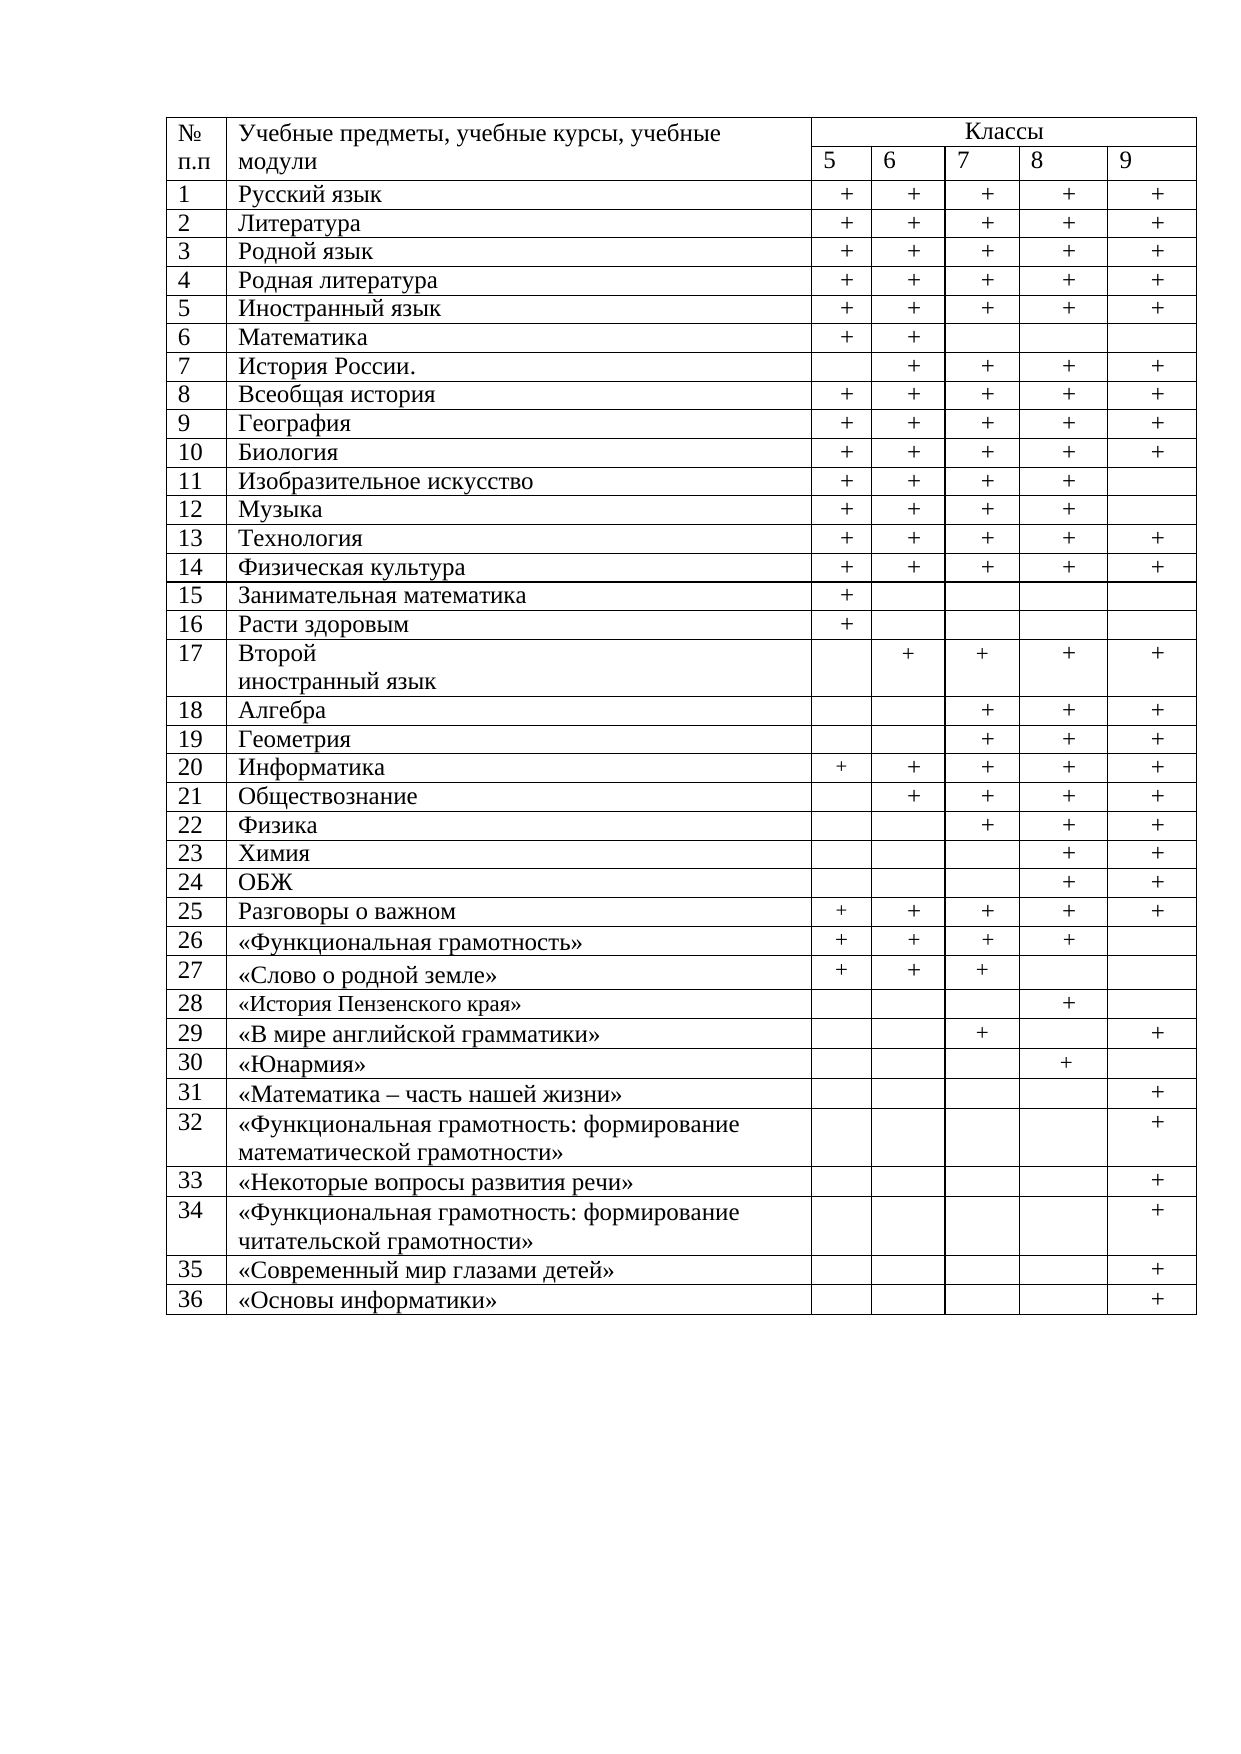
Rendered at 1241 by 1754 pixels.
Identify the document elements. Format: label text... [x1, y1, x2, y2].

table_cell + [1020, 869, 1107, 897]
table_cell [1020, 1256, 1107, 1284]
table_cell + [946, 439, 1019, 467]
table_cell + [872, 554, 944, 581]
table_cell [812, 1079, 871, 1108]
table_cell 1 [167, 181, 226, 208]
table_cell [872, 1285, 944, 1314]
table_cell + [1108, 554, 1196, 581]
table_cell [1020, 1109, 1107, 1166]
table_cell + [1020, 296, 1107, 323]
table_cell + [1020, 783, 1107, 811]
table_cell [1108, 496, 1196, 524]
table_cell Иностранный язык [227, 296, 811, 323]
table_cell «Основы информатики» [227, 1285, 811, 1314]
table_cell + [1108, 726, 1196, 753]
table_cell + [1108, 697, 1196, 725]
table_cell [946, 324, 1019, 352]
table_cell [946, 1049, 1019, 1078]
table_cell 7 [946, 147, 1019, 180]
table_cell Математика [227, 324, 811, 352]
table_cell [946, 841, 1019, 868]
table_cell + [872, 898, 944, 926]
table_cell 4 [167, 267, 226, 294]
table_cell [1020, 1285, 1107, 1314]
table_cell 9 [1108, 147, 1196, 180]
table_cell 5 [812, 147, 871, 180]
table_cell + [1020, 468, 1107, 495]
table_cell 35 [167, 1256, 226, 1284]
table_cell [872, 1167, 944, 1196]
table_cell + [946, 267, 1019, 294]
table_cell + [1108, 640, 1196, 696]
table_cell [812, 812, 871, 839]
table_cell + [1108, 783, 1196, 811]
table_cell 8 [1020, 147, 1107, 180]
table_cell + [946, 525, 1019, 553]
table_cell Изобразительное искусство [227, 468, 811, 495]
table_cell + [812, 583, 871, 610]
table_cell + [872, 956, 944, 989]
table_cell 27 [167, 956, 226, 989]
table_cell + [872, 296, 944, 323]
table_cell 17 [167, 640, 226, 696]
table_cell [812, 990, 871, 1018]
table_cell [812, 1049, 871, 1078]
table_cell 33 [167, 1167, 226, 1196]
table_cell 9 [167, 410, 226, 438]
table_cell + [946, 927, 1019, 955]
table_cell + [1020, 410, 1107, 438]
table_cell [946, 1167, 1019, 1196]
table_cell + [1108, 1256, 1196, 1284]
table_cell + [812, 181, 871, 208]
table_cell + [1020, 353, 1107, 381]
table_cell + [946, 468, 1019, 495]
table_cell + [946, 697, 1019, 725]
table_cell [1108, 611, 1196, 639]
table_cell + [872, 181, 944, 208]
table_cell + [812, 439, 871, 467]
table_cell [1108, 583, 1196, 610]
table_cell Литература [227, 210, 811, 237]
table_cell + [1108, 1019, 1196, 1048]
table_cell Технология [227, 525, 811, 553]
table_cell + [812, 324, 871, 352]
table_header Учебные предметы, учебные курсы, учебные модули [227, 118, 811, 180]
table_cell + [1020, 238, 1107, 266]
table_cell + [872, 468, 944, 495]
table_cell 31 [167, 1079, 226, 1108]
table_cell [946, 869, 1019, 897]
table_cell + [872, 439, 944, 467]
table_cell 7 [167, 353, 226, 381]
table_cell + [1108, 382, 1196, 409]
table_cell + [812, 611, 871, 639]
table_cell + [872, 754, 944, 782]
table_cell [812, 783, 871, 811]
table_cell + [812, 525, 871, 553]
table_cell [946, 1079, 1019, 1108]
table_cell + [872, 410, 944, 438]
table_cell + [812, 554, 871, 581]
table_cell + [1020, 726, 1107, 753]
table_cell + [872, 927, 944, 955]
table_cell + [1020, 525, 1107, 553]
table_cell [872, 583, 944, 610]
table_cell 8 [167, 382, 226, 409]
table_cell Расти здоровым [227, 611, 811, 639]
table_cell + [1108, 1197, 1196, 1254]
table_cell 11 [167, 468, 226, 495]
table_cell Алгебра [227, 697, 811, 725]
table_cell + [1108, 898, 1196, 926]
table_cell + [1020, 267, 1107, 294]
table_cell «История Пензенского края» [227, 990, 811, 1018]
table_cell [1020, 1167, 1107, 1196]
table_cell + [872, 324, 944, 352]
table_cell + [1020, 990, 1107, 1018]
table_cell + [946, 754, 1019, 782]
table_cell + [946, 296, 1019, 323]
table_cell + [1108, 267, 1196, 294]
table_cell + [1020, 927, 1107, 955]
table_cell + [1108, 210, 1196, 237]
table_cell + [1108, 525, 1196, 553]
table_cell Обществознание [227, 783, 811, 811]
table_cell + [946, 898, 1019, 926]
table_cell 21 [167, 783, 226, 811]
table_cell + [1020, 1049, 1107, 1078]
table_cell [946, 1285, 1019, 1314]
table_cell + [872, 382, 944, 409]
table_cell [812, 1285, 871, 1314]
table_cell + [946, 496, 1019, 524]
table_cell 2 [167, 210, 226, 237]
table_cell 19 [167, 726, 226, 753]
table_cell [812, 1197, 871, 1254]
table_cell + [1108, 181, 1196, 208]
table_cell «В мире английской грамматики» [227, 1019, 811, 1048]
table_cell + [812, 238, 871, 266]
table_cell [872, 726, 944, 753]
table_header Классы [812, 118, 1196, 146]
table_cell + [946, 238, 1019, 266]
table_cell + [872, 525, 944, 553]
table_cell [812, 1019, 871, 1048]
table_cell + [1020, 554, 1107, 581]
table_cell + [1108, 238, 1196, 266]
table_cell + [812, 754, 871, 782]
table_cell + [946, 1019, 1019, 1048]
table_cell + [872, 353, 944, 381]
table_cell [812, 726, 871, 753]
table_cell Родная литература [227, 267, 811, 294]
table_cell «Слово о родной земле» [227, 956, 811, 989]
table_cell + [946, 210, 1019, 237]
table_cell + [872, 210, 944, 237]
table_cell [812, 869, 871, 897]
table_cell [812, 697, 871, 725]
table_cell + [1108, 1109, 1196, 1166]
table_cell + [1020, 439, 1107, 467]
table_cell + [872, 496, 944, 524]
table_cell 10 [167, 439, 226, 467]
table_cell 26 [167, 927, 226, 955]
table_cell Родной язык [227, 238, 811, 266]
table_cell 32 [167, 1109, 226, 1166]
table_cell 14 [167, 554, 226, 581]
table_cell + [812, 382, 871, 409]
table_cell [812, 1167, 871, 1196]
table_cell [1020, 324, 1107, 352]
table_cell + [1020, 181, 1107, 208]
table_cell + [946, 812, 1019, 839]
table_cell 24 [167, 869, 226, 897]
table_cell + [1020, 812, 1107, 839]
table_cell 12 [167, 496, 226, 524]
table_cell + [1020, 496, 1107, 524]
table_cell + [812, 956, 871, 989]
table_cell + [1108, 1079, 1196, 1108]
table_cell + [812, 927, 871, 955]
table_cell [1108, 468, 1196, 495]
table_cell Всеобщая история [227, 382, 811, 409]
table_cell «Функциональная грамотность: формирование читательской грамотности» [227, 1197, 811, 1254]
table_cell + [812, 496, 871, 524]
table_cell + [946, 382, 1019, 409]
table_cell + [812, 410, 871, 438]
table_cell Второй иностранный язык [227, 640, 811, 696]
table_cell [872, 697, 944, 725]
table_cell 28 [167, 990, 226, 1018]
table_cell + [946, 726, 1019, 753]
table_cell «Некоторые вопросы развития речи» [227, 1167, 811, 1196]
table_cell [1108, 990, 1196, 1018]
table_cell [812, 1256, 871, 1284]
table_cell + [1020, 841, 1107, 868]
table_cell 23 [167, 841, 226, 868]
table_cell [1020, 611, 1107, 639]
table_cell 13 [167, 525, 226, 553]
table_cell [946, 611, 1019, 639]
table_cell [946, 1109, 1019, 1166]
table_cell [872, 812, 944, 839]
table_cell Биология [227, 439, 811, 467]
table_cell Музыка [227, 496, 811, 524]
table_cell 3 [167, 238, 226, 266]
table_cell [872, 1256, 944, 1284]
table_cell 20 [167, 754, 226, 782]
table_cell + [1108, 296, 1196, 323]
table_cell [1108, 1049, 1196, 1078]
table_cell + [812, 210, 871, 237]
table_header № п.п [167, 118, 226, 180]
table_cell + [1020, 898, 1107, 926]
table_cell [872, 1109, 944, 1166]
table_cell Физическая культура [227, 554, 811, 581]
table_cell [872, 1197, 944, 1254]
table_cell 16 [167, 611, 226, 639]
table_cell + [946, 181, 1019, 208]
table_cell + [946, 783, 1019, 811]
table_cell 22 [167, 812, 226, 839]
table_cell + [946, 410, 1019, 438]
table_cell [812, 353, 871, 381]
table_cell + [1108, 869, 1196, 897]
table_cell [812, 640, 871, 696]
table_cell + [872, 238, 944, 266]
table_cell + [812, 898, 871, 926]
table_cell [1108, 927, 1196, 955]
table_cell Физика [227, 812, 811, 839]
table_cell 18 [167, 697, 226, 725]
table_cell [872, 1079, 944, 1108]
table_cell + [812, 468, 871, 495]
table_cell «Функциональная грамотность: формирование математической грамотности» [227, 1109, 811, 1166]
table_cell Химия [227, 841, 811, 868]
table_cell «Современный мир глазами детей» [227, 1256, 811, 1284]
table_cell «Математика – часть нашей жизни» [227, 1079, 811, 1108]
table_cell [1020, 1197, 1107, 1254]
table_cell + [1108, 841, 1196, 868]
table_cell + [1108, 1167, 1196, 1196]
table_cell Русский язык [227, 181, 811, 208]
table_cell 25 [167, 898, 226, 926]
table_cell [946, 1256, 1019, 1284]
table_cell [872, 990, 944, 1018]
table_cell + [1020, 697, 1107, 725]
table_cell + [946, 956, 1019, 989]
table_cell [1020, 1019, 1107, 1048]
table_cell + [1108, 410, 1196, 438]
table_cell ОБЖ [227, 869, 811, 897]
table_cell + [946, 353, 1019, 381]
table_cell «Юнармия» [227, 1049, 811, 1078]
table_cell [1108, 956, 1196, 989]
table_cell Геометрия [227, 726, 811, 753]
table_cell [946, 583, 1019, 610]
table_cell [872, 1049, 944, 1078]
table_cell + [812, 296, 871, 323]
table_cell [1108, 324, 1196, 352]
table_cell + [812, 267, 871, 294]
table_cell 6 [167, 324, 226, 352]
table_cell [872, 869, 944, 897]
table_cell + [872, 783, 944, 811]
table_cell [1020, 956, 1107, 989]
table_cell [946, 990, 1019, 1018]
table_cell [872, 841, 944, 868]
table_cell [1020, 1079, 1107, 1108]
table_cell [1020, 583, 1107, 610]
table_cell «Функциональная грамотность» [227, 927, 811, 955]
table_cell + [1020, 754, 1107, 782]
table_cell + [1020, 210, 1107, 237]
table_cell [812, 841, 871, 868]
table_cell Занимательная математика [227, 583, 811, 610]
table_cell 5 [167, 296, 226, 323]
table_cell [872, 611, 944, 639]
table_cell 6 [872, 147, 944, 180]
table_cell Разговоры о важном [227, 898, 811, 926]
table_cell [812, 1109, 871, 1166]
table_cell [946, 1197, 1019, 1254]
table_cell + [1020, 382, 1107, 409]
table_cell География [227, 410, 811, 438]
table_cell 30 [167, 1049, 226, 1078]
table_cell 29 [167, 1019, 226, 1048]
table_cell + [872, 640, 944, 696]
table_cell + [1108, 439, 1196, 467]
table_cell Информатика [227, 754, 811, 782]
table_cell + [872, 267, 944, 294]
table_cell История России. [227, 353, 811, 381]
table_cell + [1108, 353, 1196, 381]
table_cell [872, 1019, 944, 1048]
table_cell 34 [167, 1197, 226, 1254]
table_cell + [1020, 640, 1107, 696]
table_cell + [946, 554, 1019, 581]
table_cell 36 [167, 1285, 226, 1314]
table_cell 15 [167, 583, 226, 610]
table_cell + [1108, 1285, 1196, 1314]
table_cell + [946, 640, 1019, 696]
table_cell + [1108, 754, 1196, 782]
table_cell + [1108, 812, 1196, 839]
